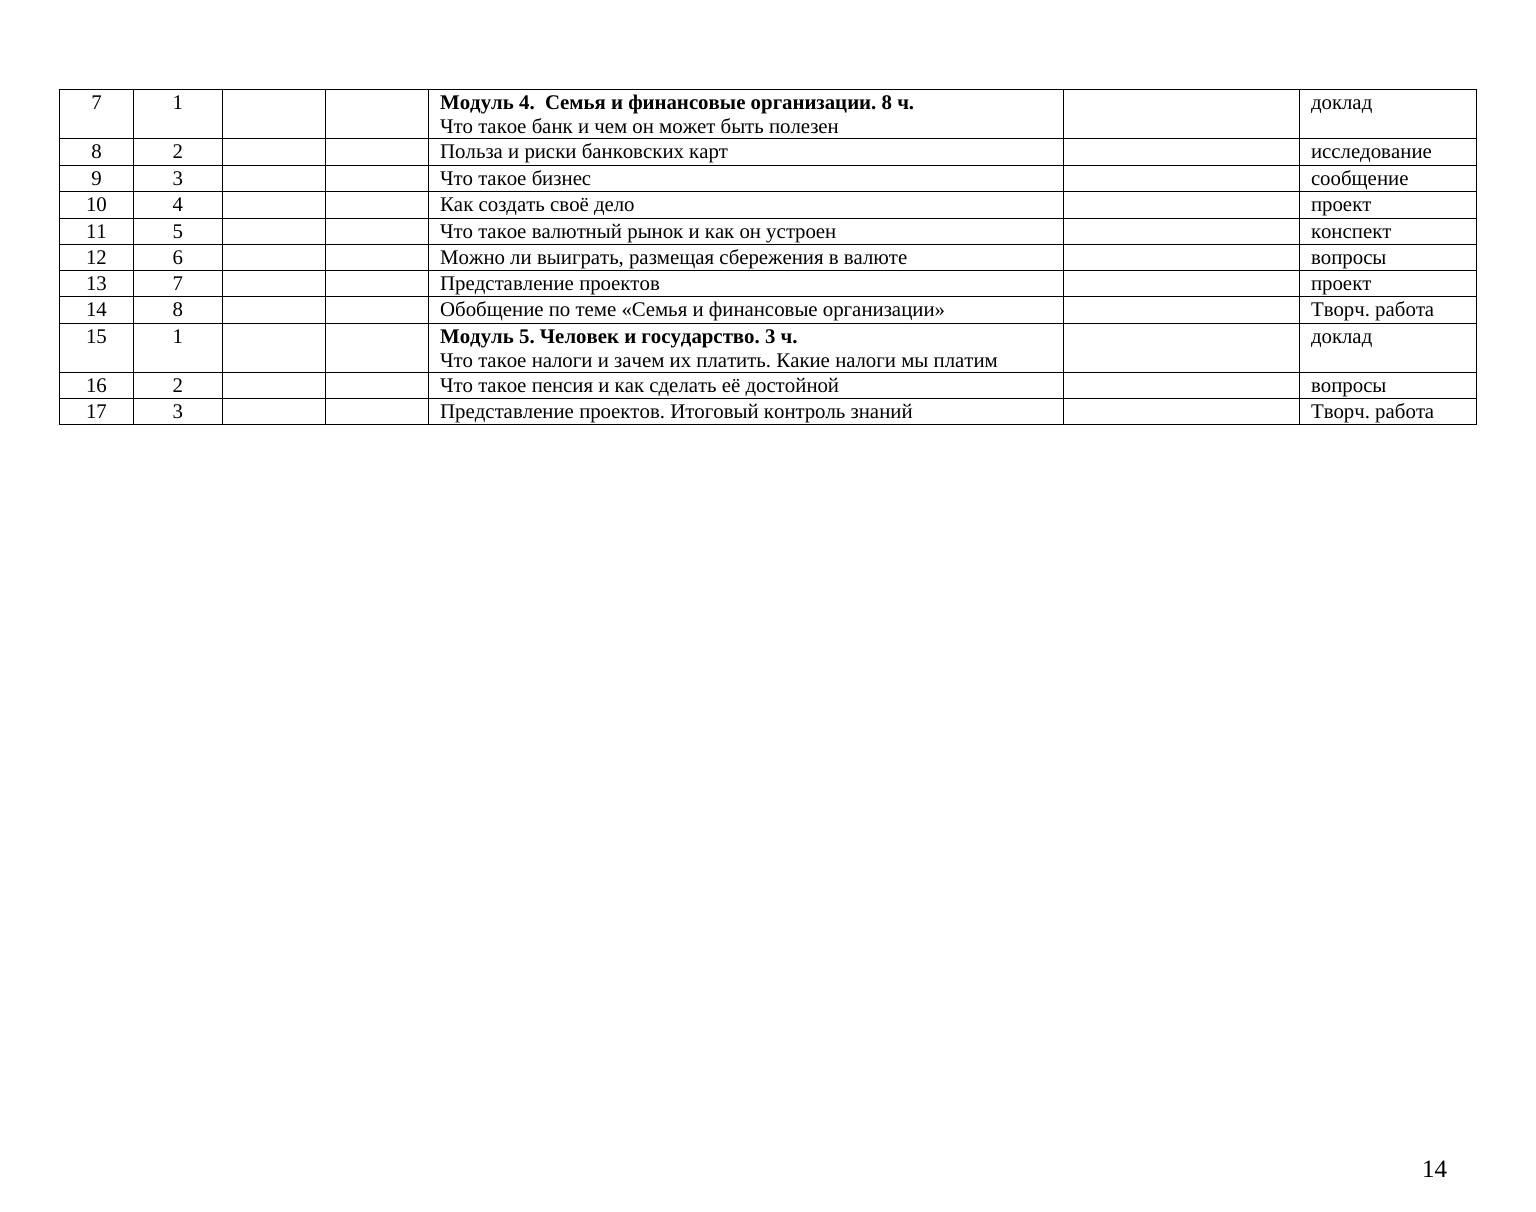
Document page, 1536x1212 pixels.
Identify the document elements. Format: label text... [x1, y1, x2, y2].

table_cell [326, 373, 428, 398]
table_cell проект [1300, 271, 1476, 296]
table_cell Что такое бизнес [429, 166, 1063, 191]
table_cell [326, 139, 428, 165]
table_cell 1 [134, 324, 222, 372]
table_cell [223, 297, 325, 322]
table_cell [326, 90, 428, 138]
table_cell [223, 166, 325, 191]
table_cell [223, 90, 325, 138]
table_cell Представление проектов. Итоговый контроль знаний [429, 399, 1063, 424]
table_cell Что такое валютный рынок и как он устроен [429, 219, 1063, 244]
table_cell 7 [134, 271, 222, 296]
table_cell Как создать своё дело [429, 192, 1063, 217]
table_cell [1064, 192, 1299, 217]
table_cell 5 [134, 219, 222, 244]
table_cell [326, 192, 428, 217]
table_cell конспект [1300, 219, 1476, 244]
table_cell 8 [60, 139, 133, 165]
table_cell [1064, 399, 1299, 424]
table_cell [326, 297, 428, 322]
table_cell [1064, 139, 1299, 165]
table_cell Творч. работа [1300, 399, 1476, 424]
table_cell 15 [60, 324, 133, 372]
table_cell [1064, 166, 1299, 191]
table_cell [223, 373, 325, 398]
table_cell Что такое пенсия и как сделать её достойной [429, 373, 1063, 398]
table_cell [326, 324, 428, 372]
table_cell [1064, 373, 1299, 398]
table_cell 7 [60, 90, 133, 138]
table_cell 3 [134, 166, 222, 191]
table_cell 8 [134, 297, 222, 322]
table_cell Модуль 4. Семья и финансовые организации. 8 ч. Что такое банк и чем он может быть полезен [429, 90, 1063, 138]
table_cell [223, 219, 325, 244]
table_cell 16 [60, 373, 133, 398]
table_cell Творч. работа [1300, 297, 1476, 322]
table_cell [223, 271, 325, 296]
table_cell 12 [60, 245, 133, 270]
table_cell доклад [1300, 324, 1476, 372]
table_cell 9 [60, 166, 133, 191]
table_cell [223, 399, 325, 424]
table_cell [223, 245, 325, 270]
table_cell [326, 166, 428, 191]
table_cell [1064, 90, 1299, 138]
table_cell 3 [134, 399, 222, 424]
table_cell [1064, 297, 1299, 322]
table_cell 17 [60, 399, 133, 424]
table_cell [326, 219, 428, 244]
table_cell [1064, 324, 1299, 372]
table_cell вопросы [1300, 373, 1476, 398]
table_cell 2 [134, 139, 222, 165]
table_cell Польза и риски банковских карт [429, 139, 1063, 165]
table_cell 2 [134, 373, 222, 398]
table_cell [326, 245, 428, 270]
table_cell проект [1300, 192, 1476, 217]
table_cell [223, 139, 325, 165]
table_cell доклад [1300, 90, 1476, 138]
table_cell [1064, 271, 1299, 296]
table_cell 14 [60, 297, 133, 322]
table_cell исследование [1300, 139, 1476, 165]
table_cell Обобщение по теме «Семья и финансовые организации» [429, 297, 1063, 322]
table_cell [1064, 245, 1299, 270]
table_cell 11 [60, 219, 133, 244]
table_cell 13 [60, 271, 133, 296]
table_cell 6 [134, 245, 222, 270]
table_cell [326, 399, 428, 424]
table_cell [326, 271, 428, 296]
table_cell Представление проектов [429, 271, 1063, 296]
table_cell 10 [60, 192, 133, 217]
table_cell [1064, 219, 1299, 244]
table_cell вопросы [1300, 245, 1476, 270]
table_cell сообщение [1300, 166, 1476, 191]
table_cell [223, 192, 325, 217]
table_cell Модуль 5. Человек и государство. 3 ч. Что такое налоги и зачем их платить. Какие налоги мы платим [429, 324, 1063, 372]
table_cell 1 [134, 90, 222, 138]
table_cell Можно ли выиграть, размещая сбережения в валюте [429, 245, 1063, 270]
table_cell 4 [134, 192, 222, 217]
table_cell [223, 324, 325, 372]
